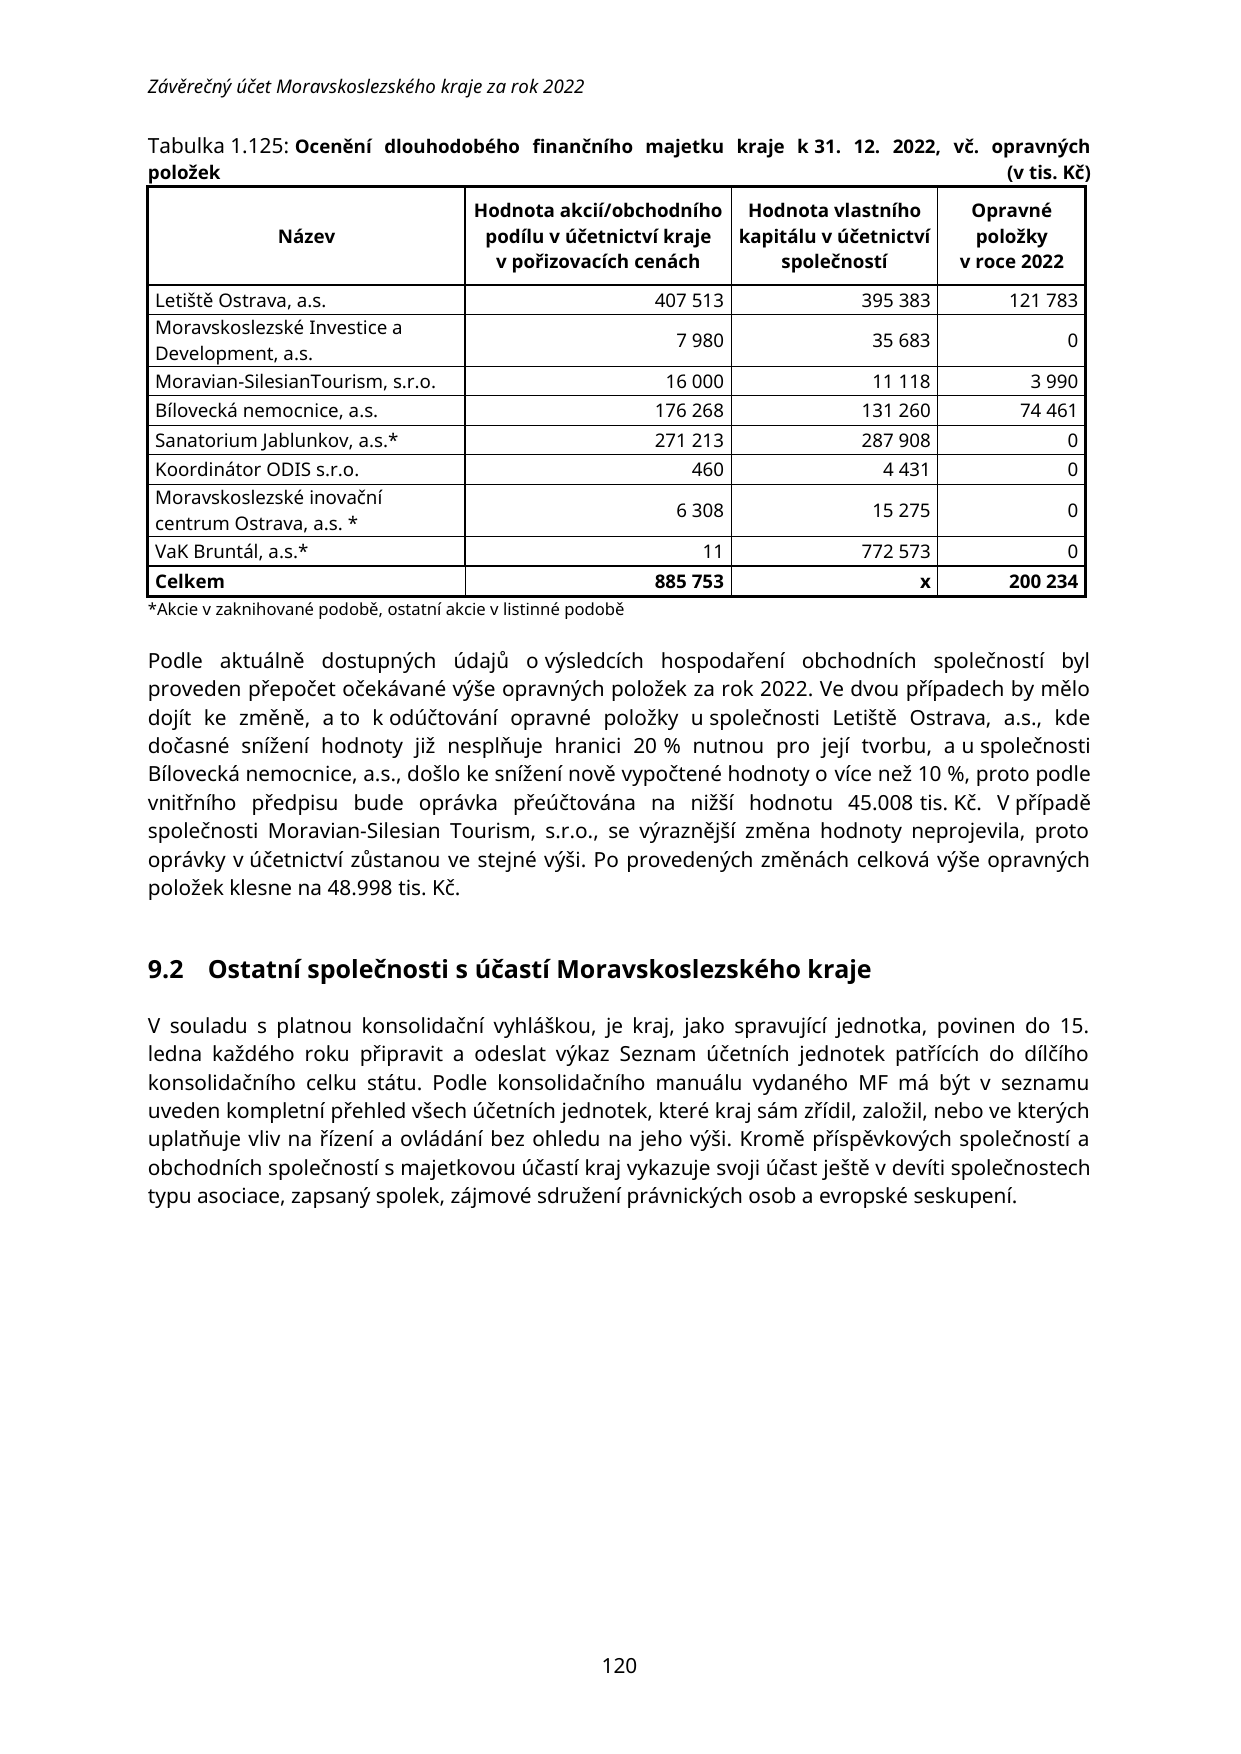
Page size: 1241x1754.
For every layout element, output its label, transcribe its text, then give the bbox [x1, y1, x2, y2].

text *Akcie v zaknihované podobě, ostatní akcie v listinné podobě [148, 598, 1091, 621]
table_cell 885 753 [466, 567, 731, 595]
table_cell 121 783 [938, 286, 1084, 313]
table_cell 407 513 [466, 286, 731, 313]
table_cell Moravian-SilesianTourism, s.r.o. [149, 367, 464, 395]
table_cell Letiště Ostrava, a.s. [149, 286, 464, 313]
table_header Opravné položky v roce 2022 [938, 188, 1084, 284]
table_cell Koordinátor ODIS s.r.o. [149, 455, 464, 483]
table_cell 4 431 [732, 455, 937, 483]
table_cell 287 908 [732, 426, 937, 454]
table_cell 0 [938, 426, 1084, 454]
table_cell 0 [938, 315, 1084, 366]
text Podle aktuálně dostupných údajů o výsledcích hospodaření obchodních společností byl proveden přepočet očekávané výše opravných položek za rok 2022. Ve dvou případech by mělo dojít ke změně, a to k odúčtování opravné položky u společnosti Letiště Ostrava, a.s., kde dočasné snížení hodnoty již nesplňuje hranici 20 % nutnou pro její tvorbu, a u společnosti Bílovecká nemocnice, a.s., došlo ke snížení nově vypočtené hodnoty o více než 10 %, proto podle vnitřního předpisu bude oprávka přeúčtována na nižší hodnotu 45.008 tis. Kč. V případě společnosti Moravian-Silesian Tourism, s.r.o., se výraznější změna hodnoty neprojevila, proto oprávky v účetnictví zůstanou ve stejné výši. Po provedených změnách celková výše opravných položek klesne na 48.998 tis. Kč. [148, 646, 1091, 902]
table_cell 74 461 [938, 396, 1084, 424]
table_cell 15 275 [732, 485, 937, 536]
table_cell 3 990 [938, 367, 1084, 395]
table_cell 200 234 [938, 567, 1084, 595]
table_cell 11 [466, 537, 731, 565]
table_cell 176 268 [466, 396, 731, 424]
table_cell Moravskoslezské Investice a Development, a.s. [149, 315, 464, 366]
text V souladu s platnou konsolidační vyhláškou, je kraj, jako spravující jednotka, povinen do 15. ledna každého roku připravit a odeslat výkaz Seznam účetních jednotek patřících do dílčího konsolidačního celku státu. Podle konsolidačního manuálu vydaného MF má být v seznamu uveden kompletní přehled všech účetních jednotek, které kraj sám zřídil, založil, nebo ve kterých uplatňuje vliv na řízení a ovládání bez ohledu na jeho výši. Kromě příspěvkových společností a obchodních společností s majetkovou účastí kraj vykazuje svoji účast ještě v devíti společnostech typu asociace, zapsaný spolek, zájmové sdružení právnických osob a evropské seskupení. [148, 1011, 1091, 1210]
table_cell VaK Bruntál, a.s.* [149, 537, 464, 565]
table_header Název [149, 188, 464, 284]
table_cell 271 213 [466, 426, 731, 454]
text Ocenění dlouhodobého finančního majetku kraje k 31. 12. 2022, vč. opravných položek (v tis. Kč) [148, 131, 1091, 185]
table_cell 7 980 [466, 315, 731, 366]
table_cell Bílovecká nemocnice, a.s. [149, 396, 464, 424]
table_cell 772 573 [732, 537, 937, 565]
table_cell 460 [466, 455, 731, 483]
table_cell 35 683 [732, 315, 937, 366]
table_cell 6 308 [466, 485, 731, 536]
table_cell 131 260 [732, 396, 937, 424]
table_cell 0 [938, 537, 1084, 565]
table_cell 11 118 [732, 367, 937, 395]
table_cell 0 [938, 485, 1084, 536]
table_cell Celkem [149, 567, 465, 595]
table_cell 395 383 [732, 286, 937, 313]
table_cell 0 [938, 455, 1084, 483]
table_header Hodnota akcií/obchodního podílu v účetnictví kraje v pořizovacích cenách [466, 188, 731, 284]
table_cell x [732, 567, 937, 595]
table_header Hodnota vlastního kapitálu v účetnictví společností [732, 188, 937, 284]
table_cell Moravskoslezské inovační centrum Ostrava, a.s. * [149, 485, 464, 536]
table_cell 16 000 [466, 367, 731, 395]
subtitle Ostatní společnosti s účastí Moravskoslezského kraje [148, 952, 1091, 986]
table_cell Sanatorium Jablunkov, a.s.* [149, 426, 464, 454]
